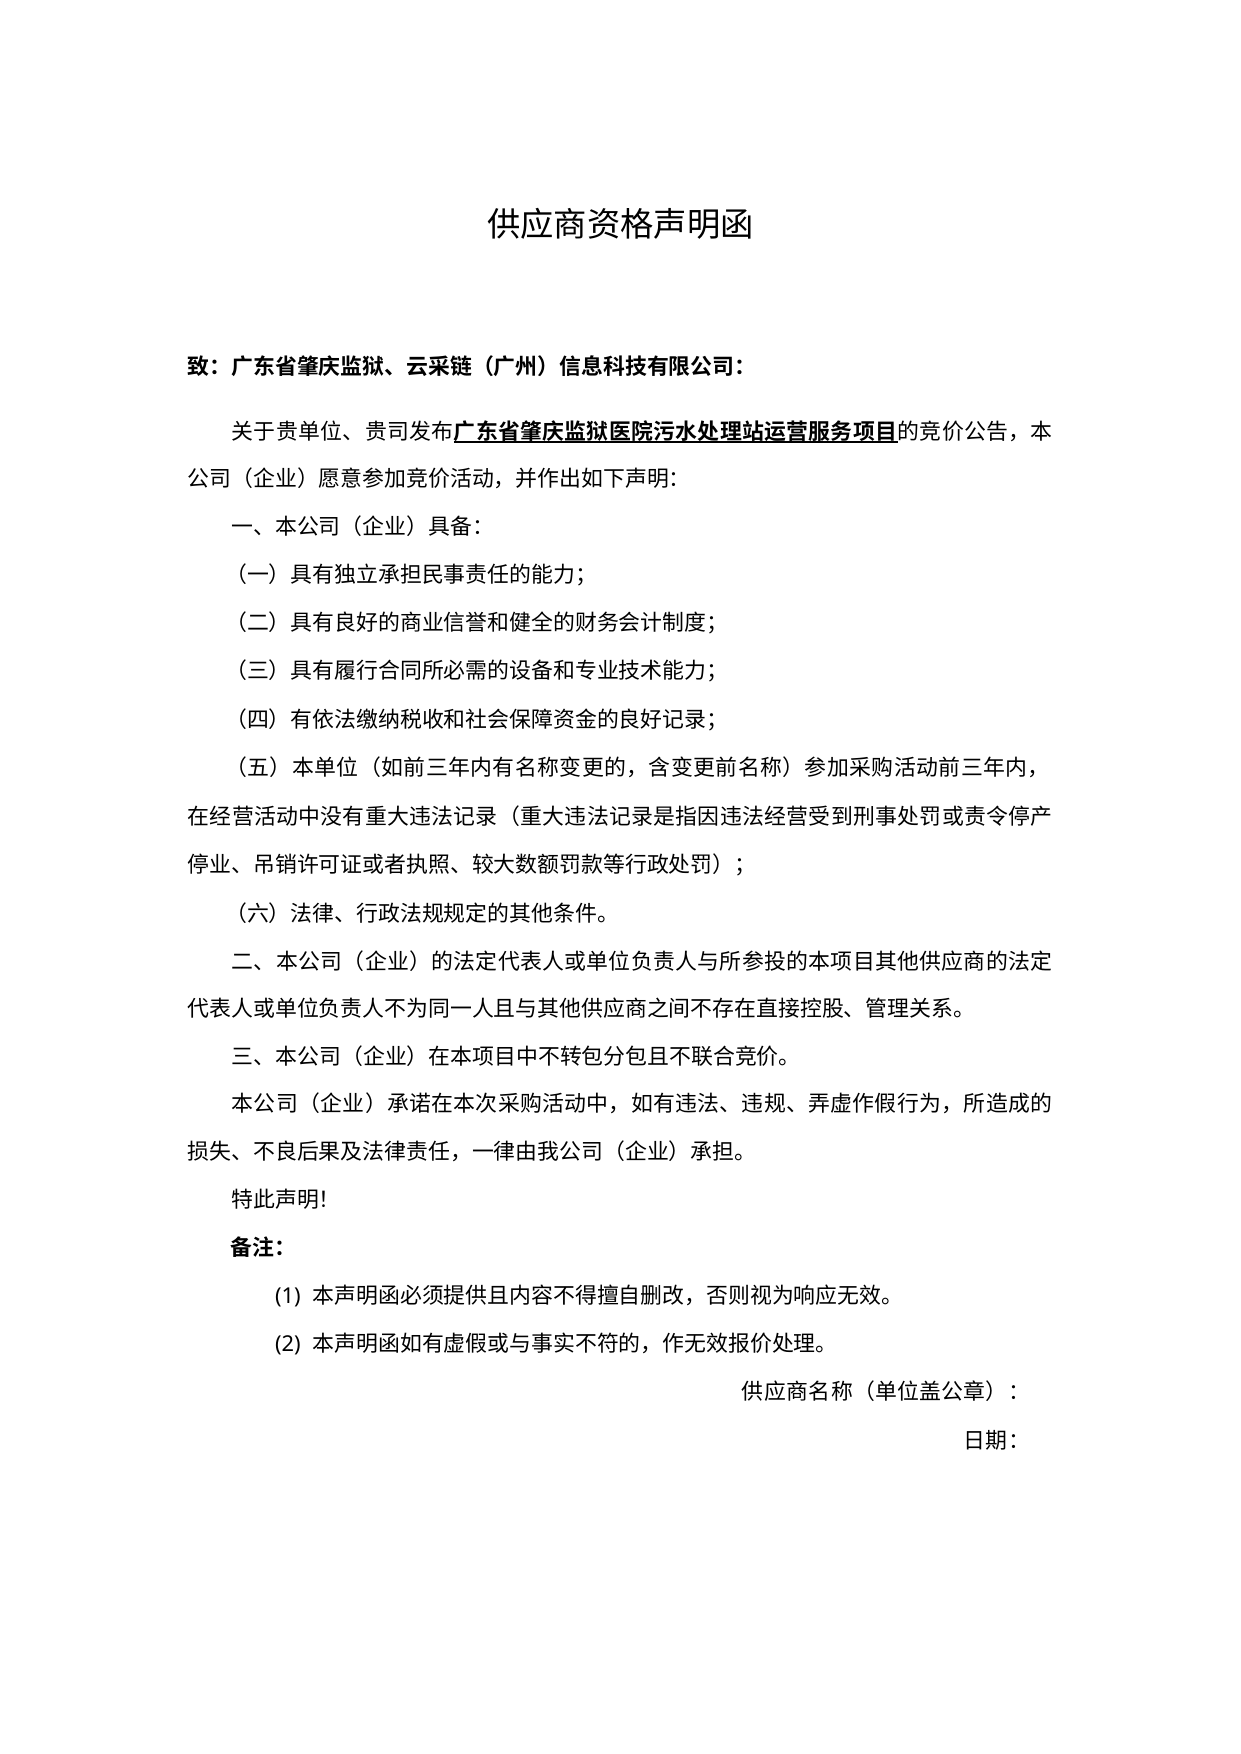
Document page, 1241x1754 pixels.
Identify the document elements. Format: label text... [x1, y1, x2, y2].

text （五）本单位（如前三年内有名称变更的，含变更前名称）参加采购活动前三年内，在经营活动中没有重大违法记录（重大违法记录是指因违法经营受到刑事处罚或责令停产停业、吊销许可证或者执照、较大数额罚款等行政处罚）； [187, 749, 1053, 879]
subtitle 供应商资格声明函 [187, 189, 1053, 254]
text 二、本公司（企业）的法定代表人或单位负责人与所参投的本项目其他供应商的法定代表人或单位负责人不为同一人且与其他供应商之间不存在直接控股、管理关系。 [187, 944, 1053, 1023]
text 一、本公司（企业）具备： [187, 509, 1053, 540]
text 备注： [187, 1229, 1053, 1262]
text （一）具有独立承担民事责任的能力； [187, 556, 1053, 589]
list 本声明函如有虚假或与事实不符的，作无效报价处理。 [275, 1326, 1053, 1358]
text 特此声明！ [187, 1181, 1053, 1214]
list 供应商名称（单位盖公章）： [312, 1374, 1030, 1406]
list 日期： [312, 1422, 1030, 1455]
list 本声明函必须提供且内容不得擅自删改，否则视为响应无效。 [275, 1278, 1053, 1310]
text （四）有依法缴纳税收和社会保障资金的良好记录； [187, 701, 1053, 734]
text 致：广东省肇庆监狱、云采链（广州）信息科技有限公司： [187, 349, 1053, 381]
text 三、本公司（企业）在本项目中不转包分包且不联合竞价。 [187, 1039, 1053, 1070]
text （二）具有良好的商业信誉和健全的财务会计制度； [187, 604, 1053, 637]
text 关于贵单位、贵司发布广东省肇庆监狱医院污水处理站运营服务项目的竞价公告，本公司（企业）愿意参加竞价活动，并作出如下声明： [187, 414, 1053, 493]
text 本公司（企业）承诺在本次采购活动中，如有违法、违规、弄虚作假行为，所造成的损失、不良后果及法律责任，一律由我公司（企业）承担。 [187, 1086, 1053, 1165]
text （三）具有履行合同所必需的设备和专业技术能力； [187, 653, 1053, 685]
text （六）法律、行政法规规定的其他条件。 [187, 895, 1053, 928]
